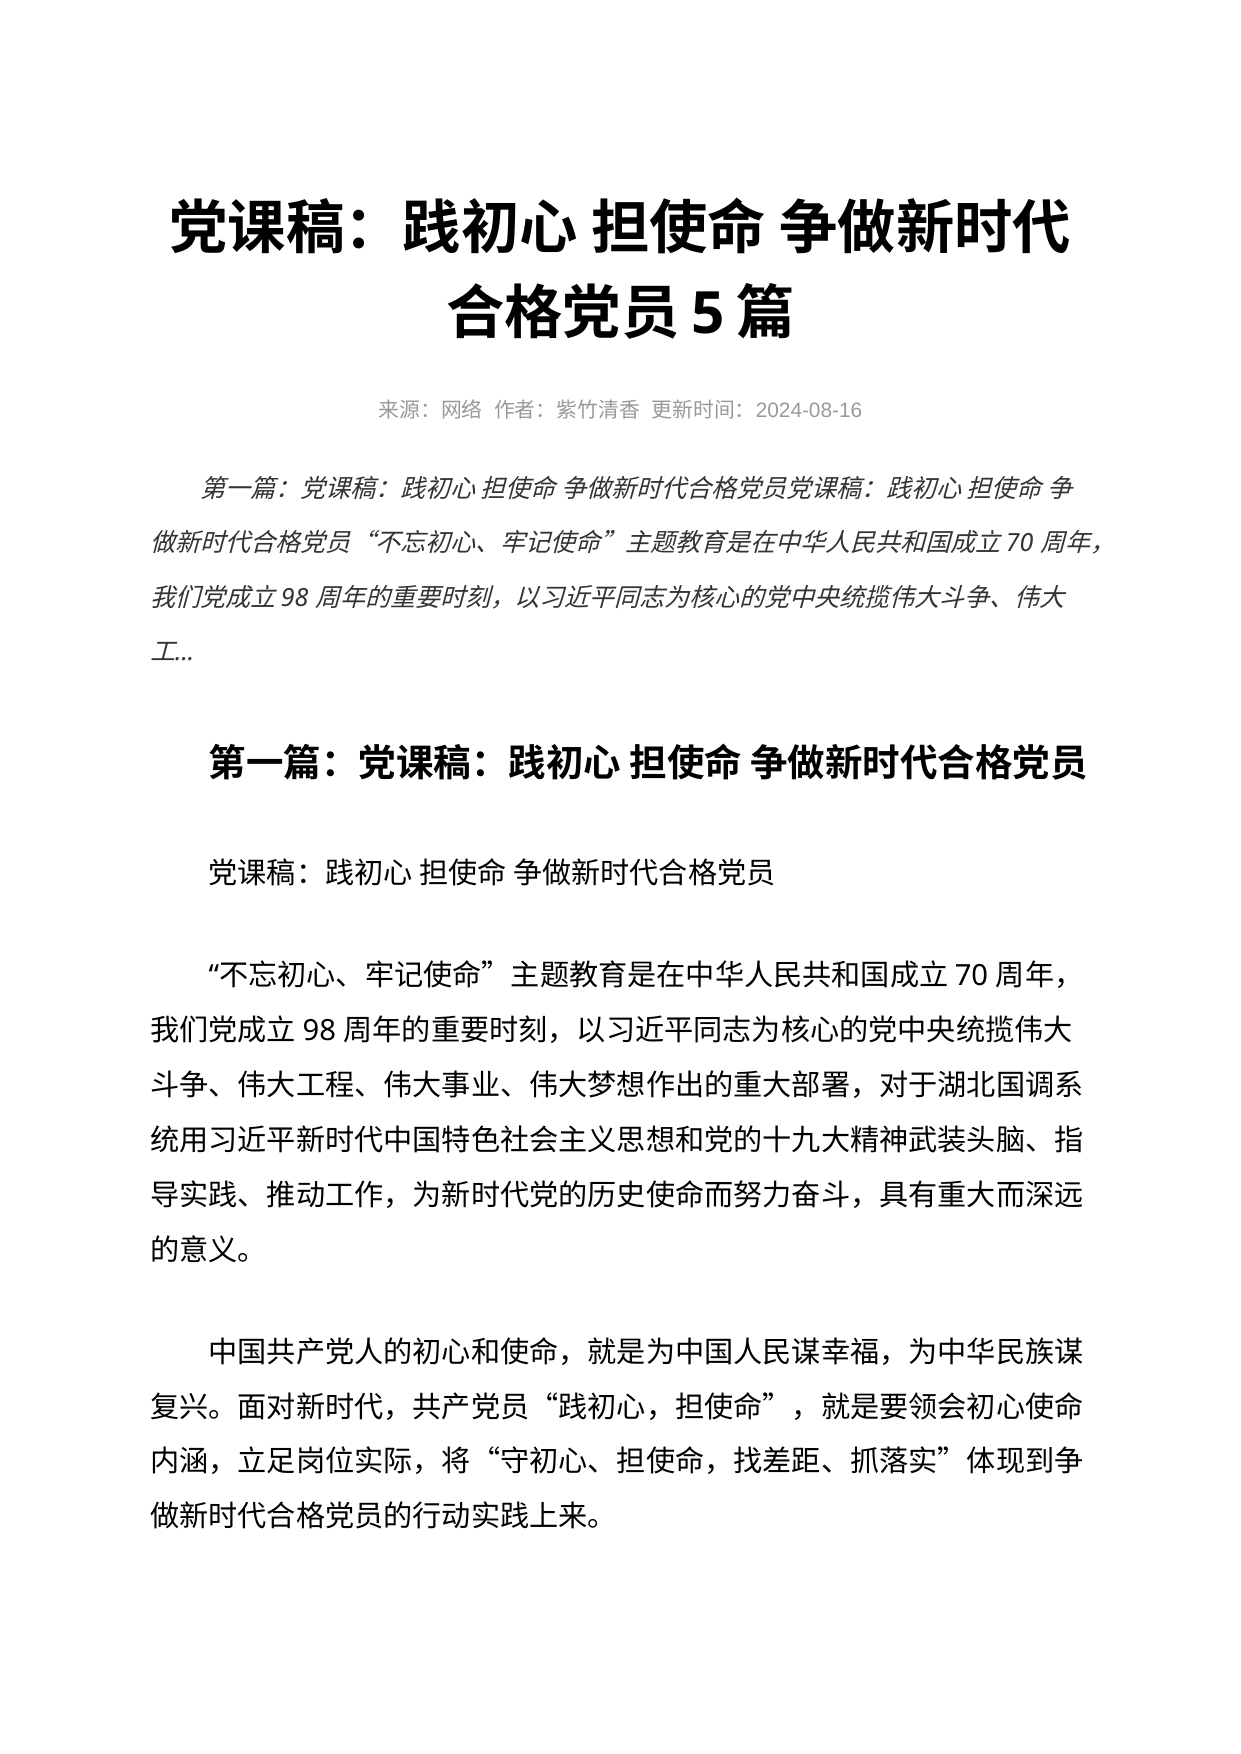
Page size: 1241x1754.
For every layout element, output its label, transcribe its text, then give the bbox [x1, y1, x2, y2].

text 党课稿：践初心 担使命 争做新时代合格党员 [150, 850, 1090, 892]
subtitle 党课稿：践初心 担使命 争做新时代合格党员5篇 [150, 181, 1090, 351]
text 第一篇：党课稿：践初心 担使命 争做新时代合格党员 [150, 733, 1090, 787]
text 来源：网络 作者：紫竹清香 更新时间：2024-08-16 [150, 397, 1090, 421]
text “不忘初心、牢记使命”主题教育是在中华人民共和国成立 70 周年，我们党成立 98 周年的重要时刻，以习近平同志为核心的党中央统揽伟大斗争、伟大工程、伟大事业、伟大梦想作出的重大部署，对于湖北国调系统用习近平新时代中国特色社会主义思想和党的十九大精神武装头脑、指导实践、推动工作，为新时代党的历史使命而努力奋斗，具有重大而深远的意义。 [150, 952, 1090, 1269]
text 中国共产党人的初心和使命，就是为中国人民谋幸福，为中华民族谋复兴。面对新时代，共产党员“践初心，担使命”，就是要领会初心使命内涵，立足岗位实际，将“守初心、担使命，找差距、抓落实”体现到争做新时代合格党员的行动实践上来。 [150, 1328, 1090, 1535]
text 第一篇：党课稿：践初心 担使命 争做新时代合格党员党课稿：践初心 担使命 争做新时代合格党员“不忘初心、牢记使命”主题教育是在中华人民共和国成立 70 周年，我们党成立 98 周年的重要时刻，以习近平同志为核心的党中央统揽伟大斗争、伟大工... [150, 468, 1090, 668]
